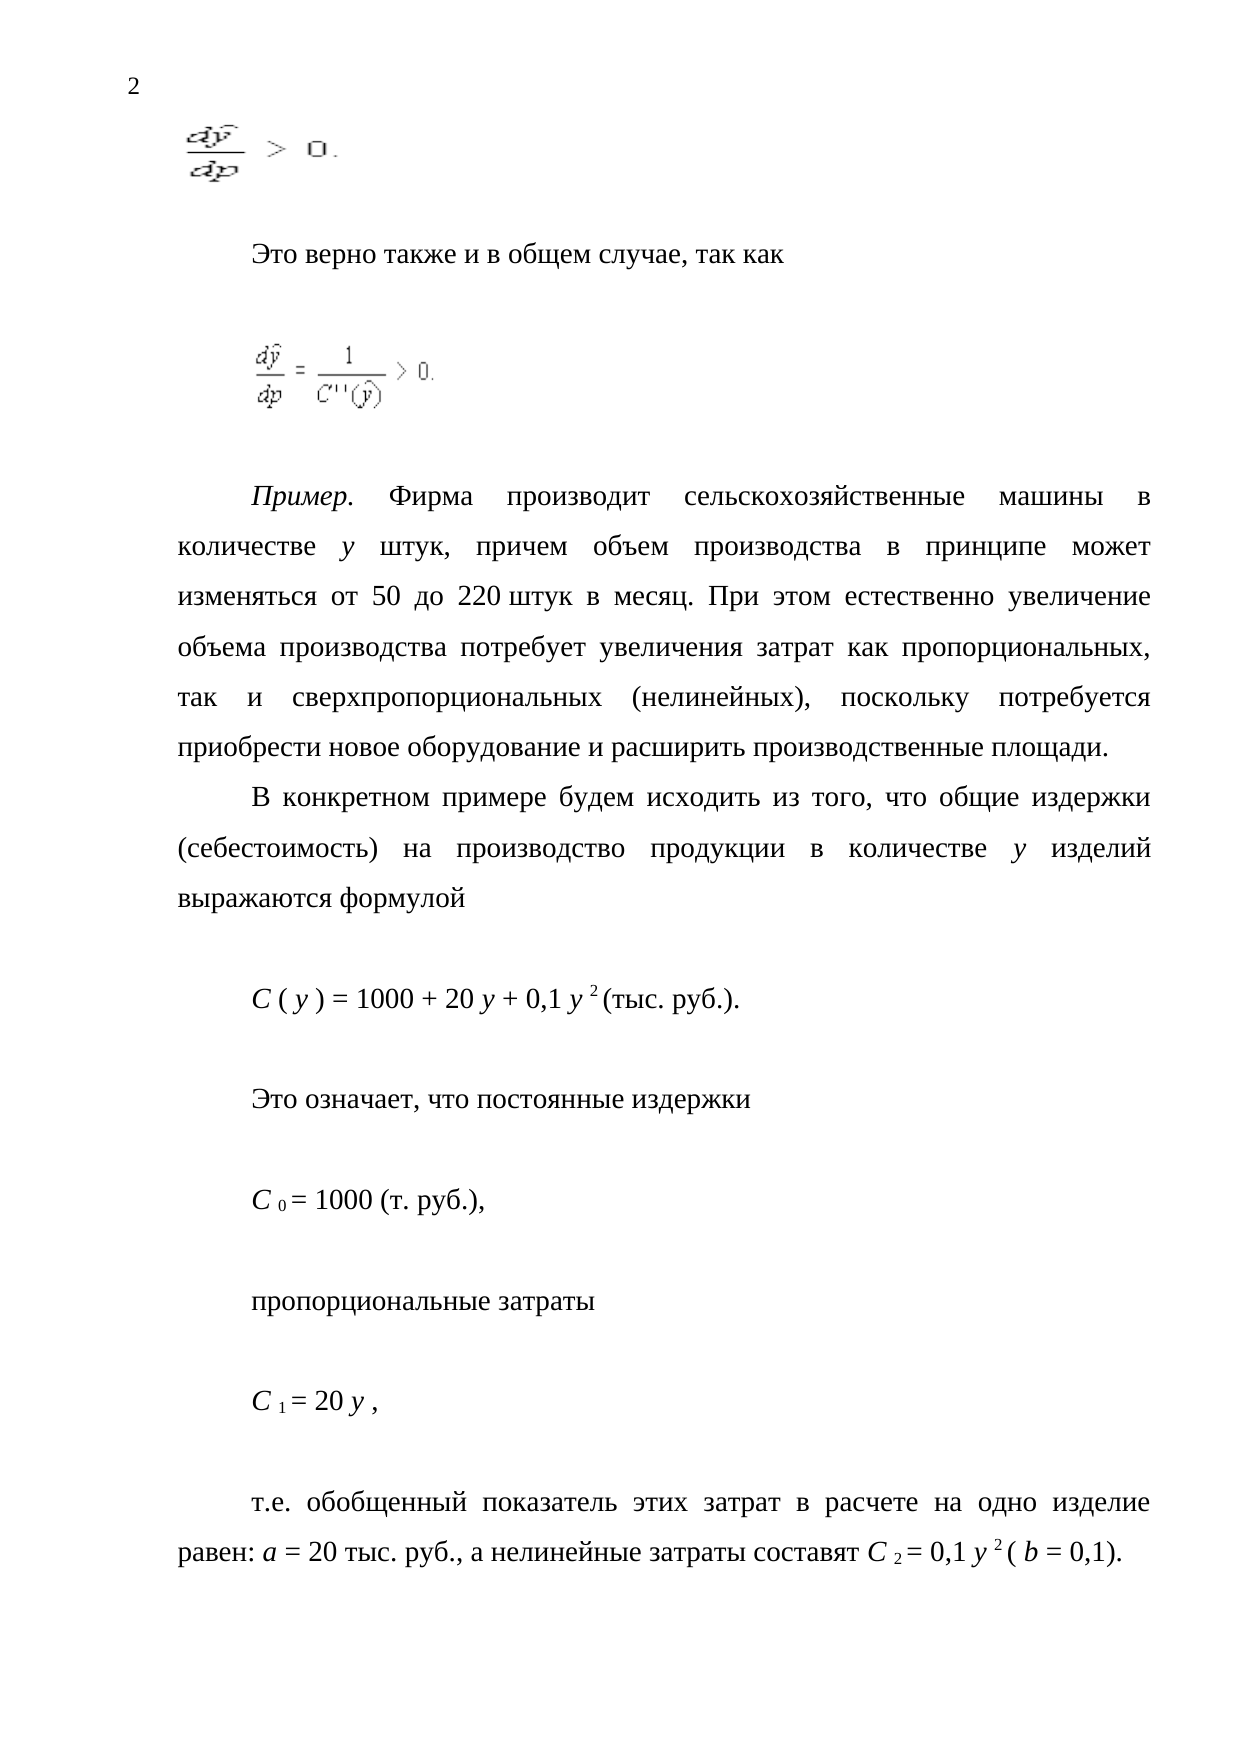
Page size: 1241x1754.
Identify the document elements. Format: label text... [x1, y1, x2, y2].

picture [177, 118, 357, 186]
text C 1 = 20 y , [177, 1383, 1152, 1417]
text Это означает, что постоянные издержки [177, 1081, 1152, 1115]
picture [251, 336, 441, 413]
text В конкретном примере будем исходить из того, что общие издержки (себестоимость) на производство продукции в количестве у изделий выражаются формулой [177, 779, 1152, 914]
text Это верно также и в общем случае, так как [177, 236, 1152, 269]
text C ( y ) = 1000 + 20 y + 0,1 y 2 (тыс. руб.). [177, 981, 1152, 1014]
text Пример. Фирма производит сельскохозяйственные машины в количестве у штук, причем объем производства в принципе может изменяться от 50 до 220 штук в месяц. При этом естественно увеличение объема производства потребует увеличения затрат как пропорциональных, так и сверхпропорциональных (нелинейных), поскольку потребуется приобрести новое оборудование и расширить производственные площади. [177, 478, 1152, 763]
text C 0 = 1000 (т. руб.), [177, 1182, 1152, 1216]
text т.е. обобщенный показатель этих затрат в расчете на одно изделие равен: а = 20 тыс. руб., а нелинейные затраты составят C 2 = 0,1 y 2 ( b = 0,1). [177, 1484, 1152, 1568]
text пропорциональные затраты [177, 1283, 1152, 1316]
